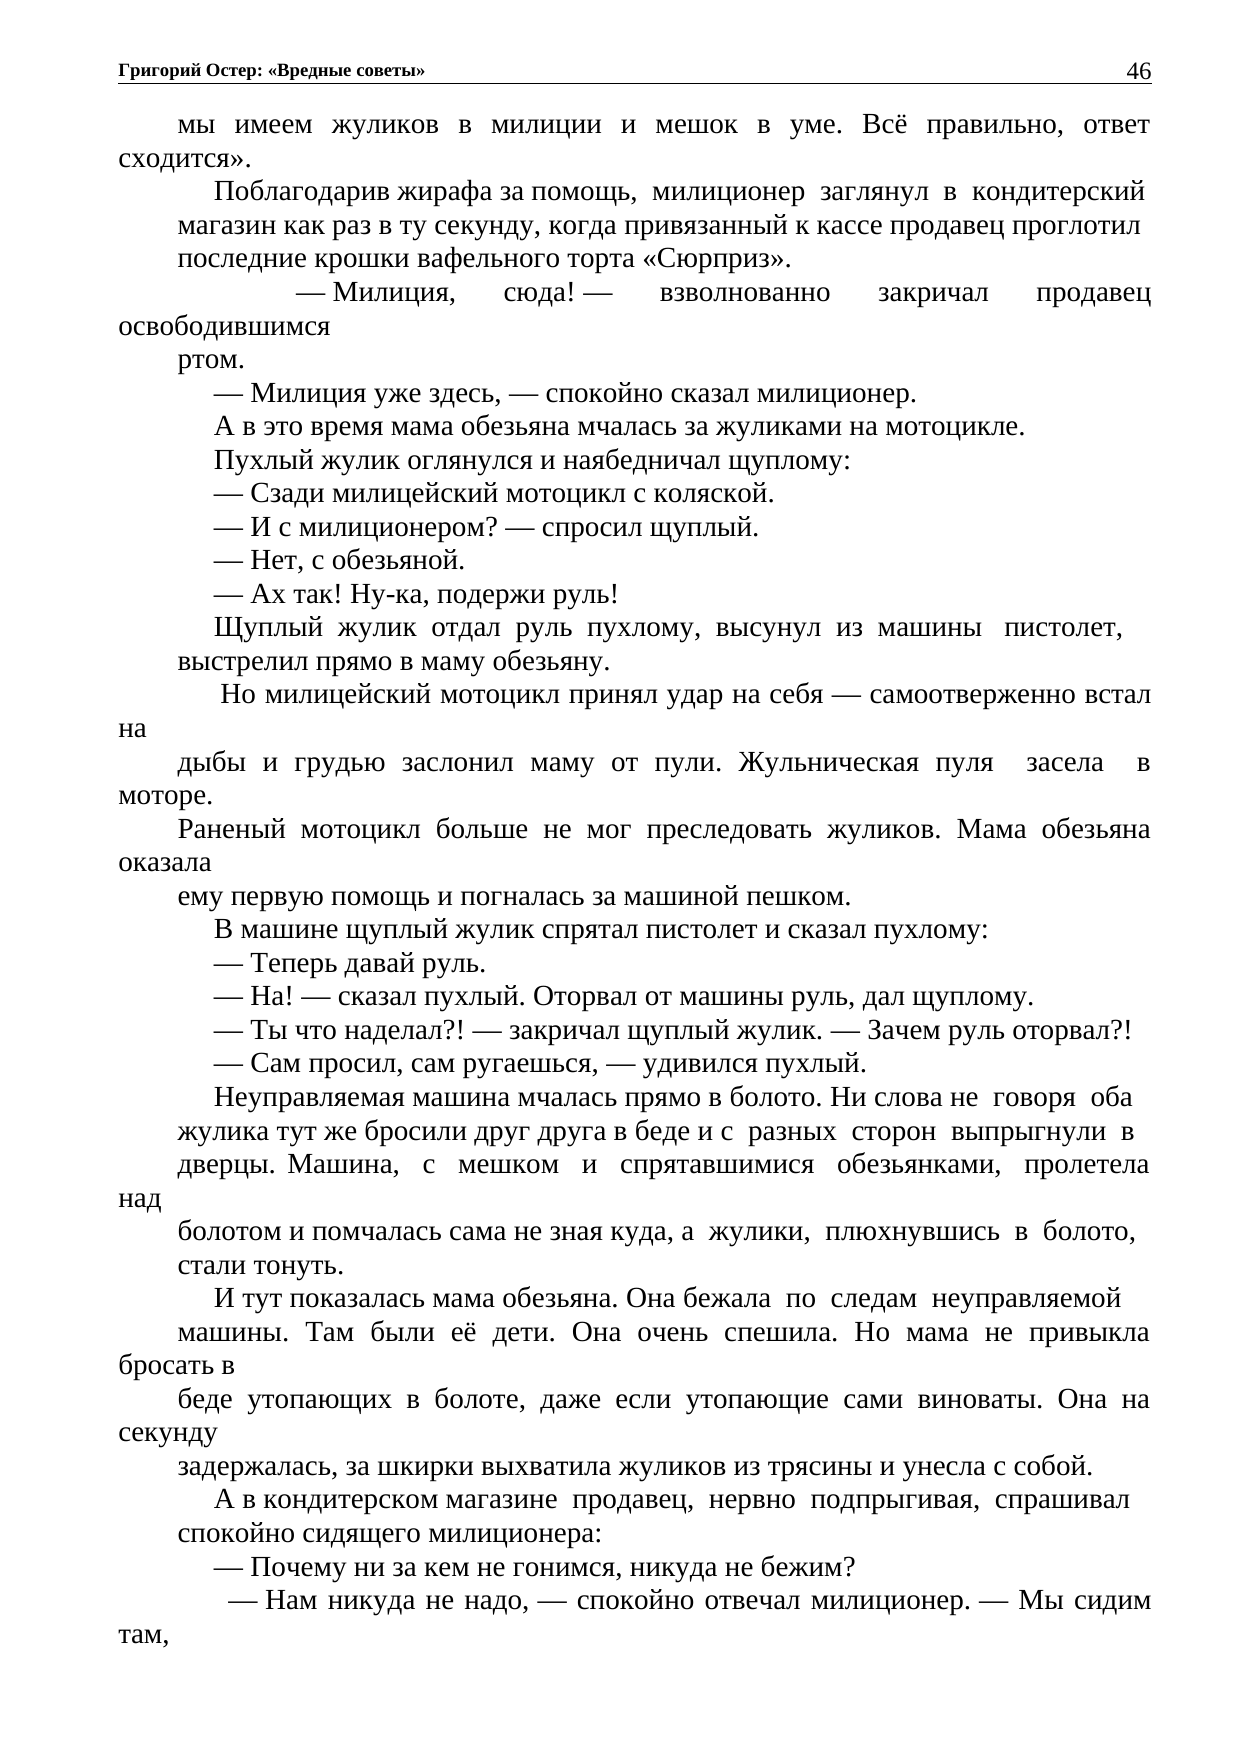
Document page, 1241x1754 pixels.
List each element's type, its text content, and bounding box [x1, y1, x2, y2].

text беде утопающих в болоте, даже если утопающие сами виноваты. Она на секунду [118, 1381, 1152, 1448]
text — Нет, с обезьяной. [118, 542, 1152, 576]
text Поблагодарив жирафа за помощь, милиционер заглянул в кондитерский [118, 173, 1152, 207]
text выстрелил прямо в маму обезьяну. [118, 643, 1152, 677]
text задержалась, за шкирки выхватила жуликов из трясины и унесла с собой. [118, 1448, 1152, 1482]
text — Сзади милицейский мотоцикл с коляской. [118, 475, 1152, 509]
text И тут показалась мама обезьяна. Она бежала по следам неуправляемой [118, 1280, 1152, 1314]
text — Нам никуда не надо, — спокойно отвечал милиционер. — Мы сидим там, [118, 1582, 1152, 1649]
text дыбы и грудью заслонил маму от пули. Жульническая пуля засела в моторе. [118, 744, 1152, 811]
text жулика тут же бросили друг друга в беде и с разных сторон выпрыгнули в [118, 1113, 1152, 1146]
text Неуправляемая машина мчалась прямо в болото. Ни слова не говоря оба [118, 1079, 1152, 1113]
text В машине щуплый жулик спрятал пистолет и сказал пухлому: [118, 911, 1152, 945]
text — И с милиционером? — спросил щуплый. [118, 509, 1152, 542]
text спокойно сидящего милиционера: [118, 1515, 1152, 1549]
text стали тонуть. [118, 1247, 1152, 1280]
text Раненый мотоцикл больше не мог преследовать жуликов. Мама обезьяна оказала [118, 811, 1152, 878]
text ртом. [118, 341, 1152, 375]
text мы имеем жуликов в милиции и мешок в уме. Всё правильно, ответ сходится». [118, 106, 1152, 173]
text — Милиция, сюда! — взволнованно закричал продавец освободившимся [118, 274, 1152, 341]
text Щуплый жулик отдал руль пухлому, высунул из машины пистолет, [118, 609, 1152, 643]
text — Милиция уже здесь, — спокойно сказал милиционер. [118, 375, 1152, 408]
text Пухлый жулик оглянулся и наябедничал щуплому: [118, 442, 1152, 475]
text магазин как раз в ту секунду, когда привязанный к кассе продавец проглотил [118, 207, 1152, 241]
text Но милицейский мотоцикл принял удар на себя — самоотверженно встал на [118, 677, 1152, 744]
text — Сам просил, сам ругаешься, — удивился пухлый. [118, 1046, 1152, 1079]
text — Почему ни за кем не гонимся, никуда не бежим? [118, 1549, 1152, 1582]
text — Ты что наделал?! — закричал щуплый жулик. — Зачем руль оторвал?! [118, 1012, 1152, 1046]
text А в кондитерском магазине продавец, нервно подпрыгивая, спрашивал [118, 1482, 1152, 1515]
text дверцы. Машина, с мешком и спрятавшимися обезьянками, пролетела над [118, 1146, 1152, 1213]
text — Ах так! Ну-ка, подержи руль! [118, 576, 1152, 609]
text машины. Там были её дети. Она очень спешила. Но мама не привыкла бросать в [118, 1314, 1152, 1381]
text — На! — сказал пухлый. Оторвал от машины руль, дал щуплому. [118, 978, 1152, 1012]
text А в это время мама обезьяна мчалась за жуликами на мотоцикле. [118, 408, 1152, 442]
text последние крошки вафельного торта «Сюрприз». [118, 241, 1152, 274]
text ему первую помощь и погналась за машиной пешком. [118, 878, 1152, 911]
text — Теперь давай руль. [118, 945, 1152, 978]
text болотом и помчалась сама не зная куда, а жулики, плюхнувшись в болото, [118, 1213, 1152, 1247]
